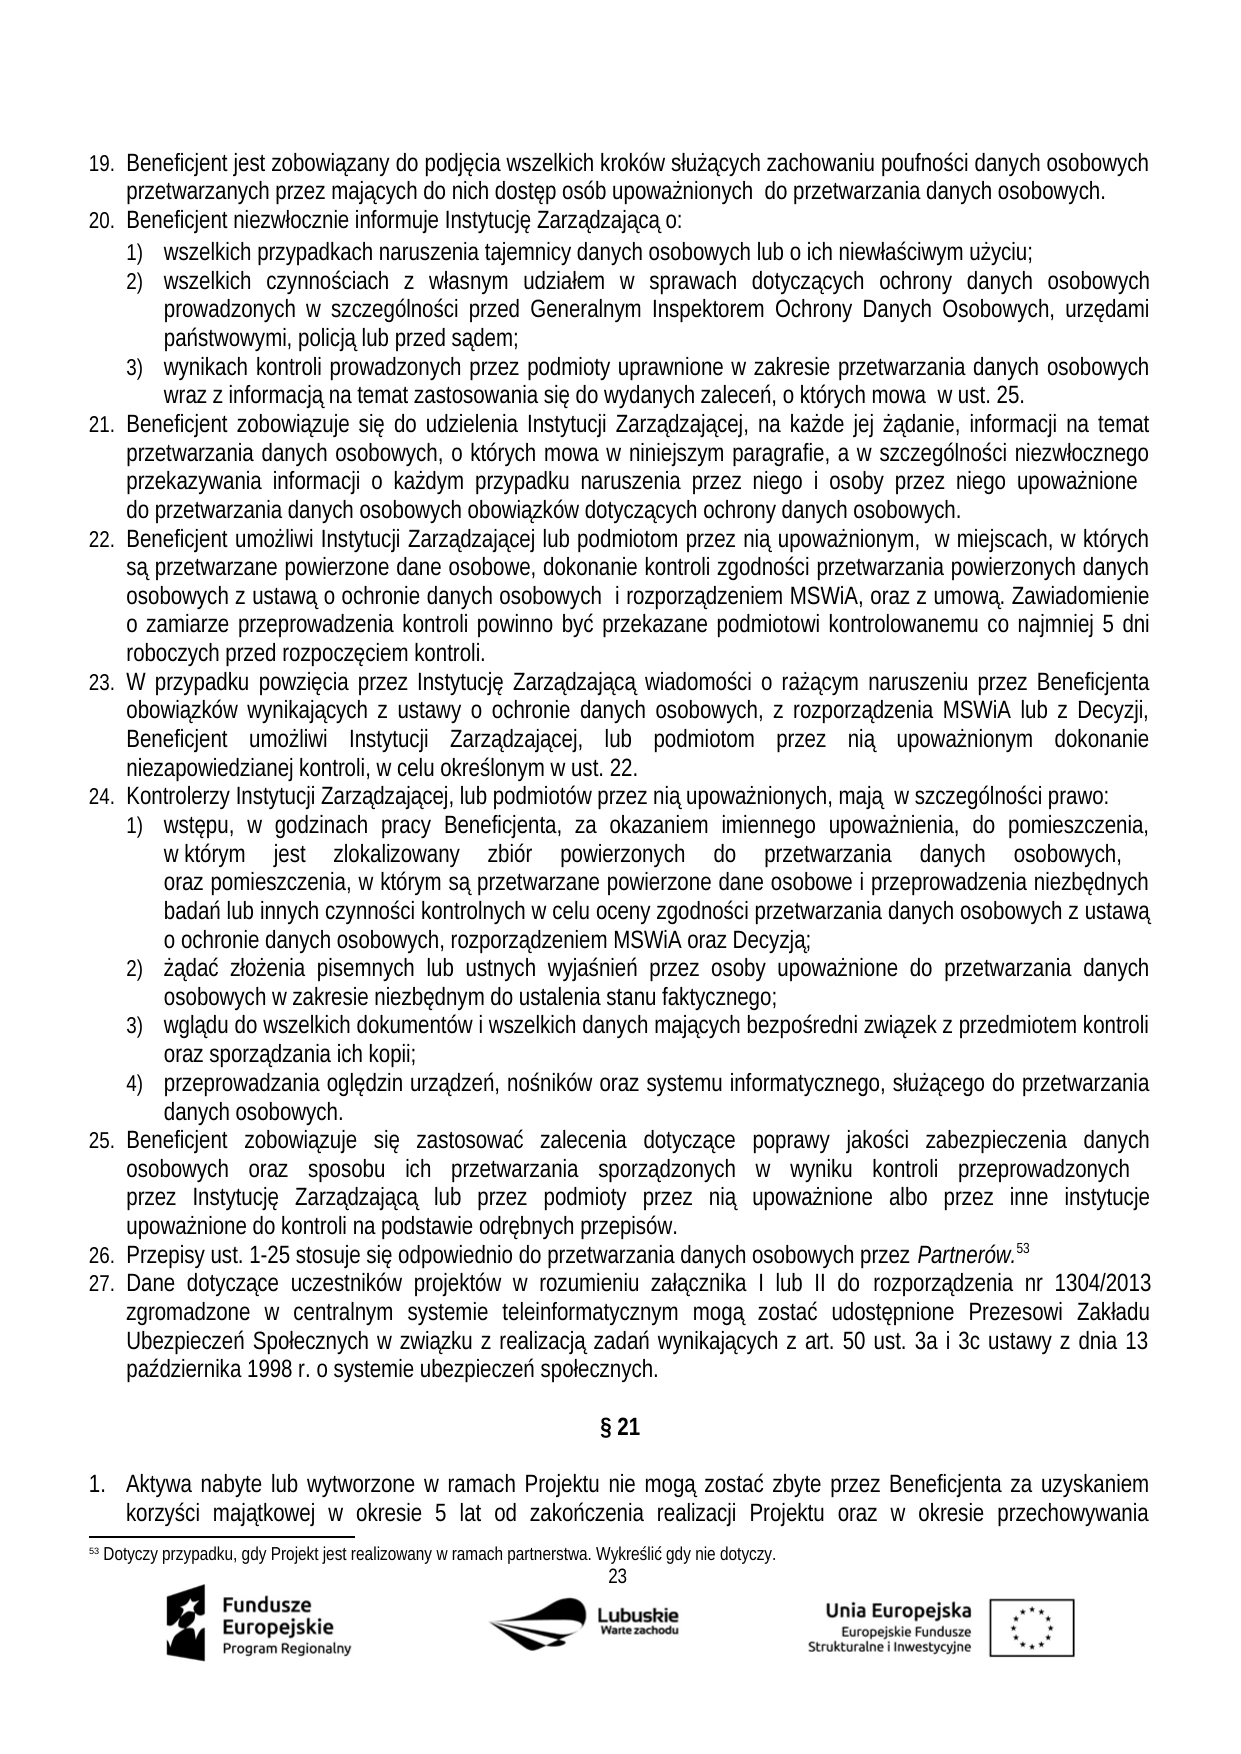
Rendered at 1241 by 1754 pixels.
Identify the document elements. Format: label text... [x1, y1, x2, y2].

list Beneficjent niezwłocznie informuje Instytucję Zarządzającą o: [89, 205, 1011, 234]
list Dane dotyczące uczestników projektów w rozumieniu załącznika I lub II do rozporządzenia nr 1304/2013 zgromadzone w centralnym systemie teleinformatycznym mogą zostać udostępnione Prezesowi Zakładu Ubezpieczeń Społecznych w związku z realizacją zadań wynikających z art. 50 ust. 3a i 3c ustawy z dnia 13 października 1998 r. o systemie ubezpieczeń społecznych. [89, 1268, 1152, 1383]
list Beneficjent jest zobowiązany do podjęcia wszelkich kroków służących zachowaniu poufności danych osobowych przetwarzanych przez mających do nich dostęp osób upoważnionych do przetwarzania danych osobowych. [89, 148, 1152, 205]
list wszelkich czynnościach z własnym udziałem w sprawach dotyczących ochrony danych osobowych prowadzonych w szczególności przed Generalnym Inspektorem Ochrony Danych Osobowych, urzędami państwowymi, policją lub przed sądem; [126, 266, 1152, 352]
list Beneficjent zobowiązuje się do udzielenia Instytucji Zarządzającej, na każde jej żądanie, informacji na temat przetwarzania danych osobowych, o których mowa w niniejszym paragrafie, a w szczególności niezwłocznego przekazywania informacji o każdym przypadku naruszenia przez niego i osoby przez niego upoważnione do przetwarzania danych osobowych obowiązków dotyczących ochrony danych osobowych. [89, 409, 1152, 523]
list wstępu, w godzinach pracy Beneficjenta, za okazaniem imiennego upoważnienia, do pomieszczenia, w którym jest zlokalizowany zbiór powierzonych do przetwarzania danych osobowych, oraz pomieszczenia, w którym są przetwarzane powierzone dane osobowe i przeprowadzenia niezbędnych badań lub innych czynności kontrolnych w celu oceny zgodności przetwarzania danych osobowych z ustawą o ochronie danych osobowych, rozporządzeniem MSWiA oraz Decyzją; [126, 810, 1152, 953]
list W przypadku powzięcia przez Instytucję Zarządzającą wiadomości o rażącym naruszeniu przez Beneficjenta obowiązków wynikających z ustawy o ochronie danych osobowych, z rozporządzenia MSWiA lub z Decyzji, Beneficjent umożliwi Instytucji Zarządzającej, lub podmiotom przez nią upoważnionym dokonanie niezapowiedzianej kontroli, w celu określonym w ust. 22. [89, 667, 1152, 781]
list przeprowadzania oględzin urządzeń, nośników oraz systemu informatycznego, służącego do przetwarzania danych osobowych. [126, 1068, 1152, 1125]
list żądać złożenia pisemnych lub ustnych wyjaśnień przez osoby upoważnione do przetwarzania danych osobowych w zakresie niezbędnym do ustalenia stanu faktycznego; [126, 953, 1152, 1011]
list Beneficjent zobowiązuje się zastosować zalecenia dotyczące poprawy jakości zabezpieczenia danych osobowych oraz sposobu ich przetwarzania sporządzonych w wyniku kontroli przeprowadzonych przez Instytucję Zarządzającą lub przez podmioty przez nią upoważnione albo przez inne instytucje upoważnione do kontroli na podstawie odrębnych przepisów. [89, 1125, 1152, 1240]
list Kontrolerzy Instytucji Zarządzającej, lub podmiotów przez nią upoważnionych, mają w szczególności prawo: [89, 781, 1152, 810]
list wynikach kontroli prowadzonych przez podmioty uprawnione w zakresie przetwarzania danych osobowych wraz z informacją na temat zastosowania się do wydanych zaleceń, o których mowa w ust. 25. [126, 352, 1152, 409]
list wglądu do wszelkich dokumentów i wszelkich danych mających bezpośredni związek z przedmiotem kontroli oraz sporządzania ich kopii; [126, 1011, 1152, 1068]
list Przepisy ust. 1-25 stosuje się odpowiednio do przetwarzania danych osobowych przez Partnerów. [89, 1240, 1152, 1268]
list Beneficjent umożliwi Instytucji Zarządzającej lub podmiotom przez nią upoważnionym, w miejscach, w których są przetwarzane powierzone dane osobowe, dokonanie kontroli zgodności przetwarzania powierzonych danych osobowych z ustawą o ochronie danych osobowych i rozporządzeniem MSWiA, oraz z umową. Zawiadomienie o zamiarze przeprowadzenia kontroli powinno być przekazane podmiotowi kontrolowanemu co najmniej 5 dni roboczych przed rozpoczęciem kontroli. [89, 523, 1152, 667]
picture [147, 1564, 1093, 1681]
list wszelkich przypadkach naruszenia tajemnicy danych osobowych lub o ich niewłaściwym użyciu; [126, 237, 1152, 266]
text § 21 [89, 1412, 1152, 1440]
